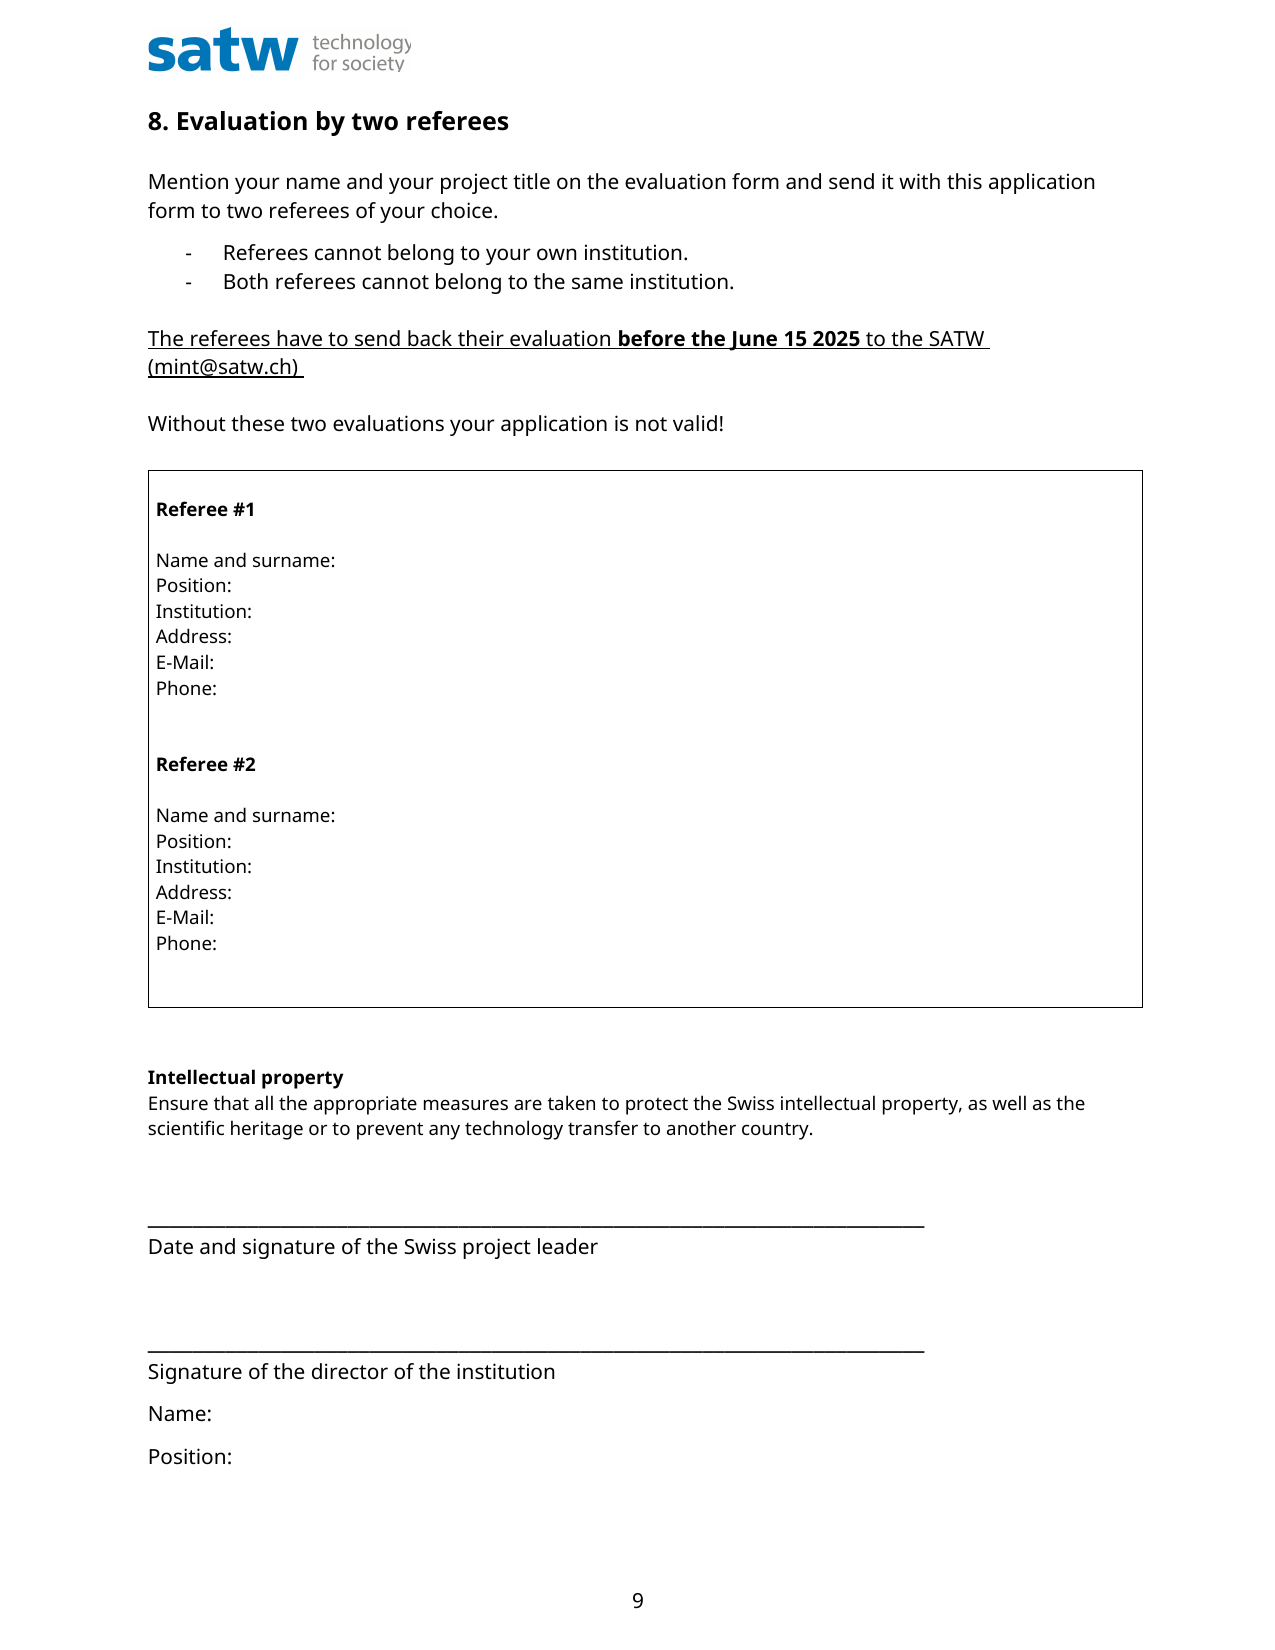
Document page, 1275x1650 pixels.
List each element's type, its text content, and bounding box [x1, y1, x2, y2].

text Position: [148, 1442, 1127, 1471]
text The referees have to send back their evaluation before the June 15 2025 to the SATW (mint@satw.ch) [148, 324, 1127, 381]
text 8. Evaluation by two referees [148, 104, 1127, 138]
list Referees cannot belong to your own institution. [185, 238, 1127, 267]
table_header Referee #1 Name and surname: Position: Institution: Address: E-Mail: Phone: Referee #2 Name and surname: Position: Institution: Address: E-Mail: Phone: [149, 471, 1142, 1007]
subtitle Date and signature of the Swiss project leader [148, 1232, 1127, 1260]
text Intellectual property Ensure that all the appropriate measures are taken to protect the Swiss intellectual property, as well as the scientific heritage or to prevent any technology transfer to another country. [148, 1064, 1127, 1141]
text Mention your name and your project title on the evaluation form and send it with this application form to two referees of your choice. [148, 167, 1127, 224]
picture [148, 27, 411, 72]
text ______________________________________________________________________ [148, 1198, 1127, 1232]
text Name: [148, 1399, 1127, 1428]
text Signature of the director of the institution [148, 1357, 1127, 1385]
text Without these two evaluations your application is not valid! [148, 409, 1127, 438]
text ______________________________________________________________________ [148, 1323, 1127, 1357]
list Both referees cannot belong to the same institution. [185, 267, 1127, 295]
